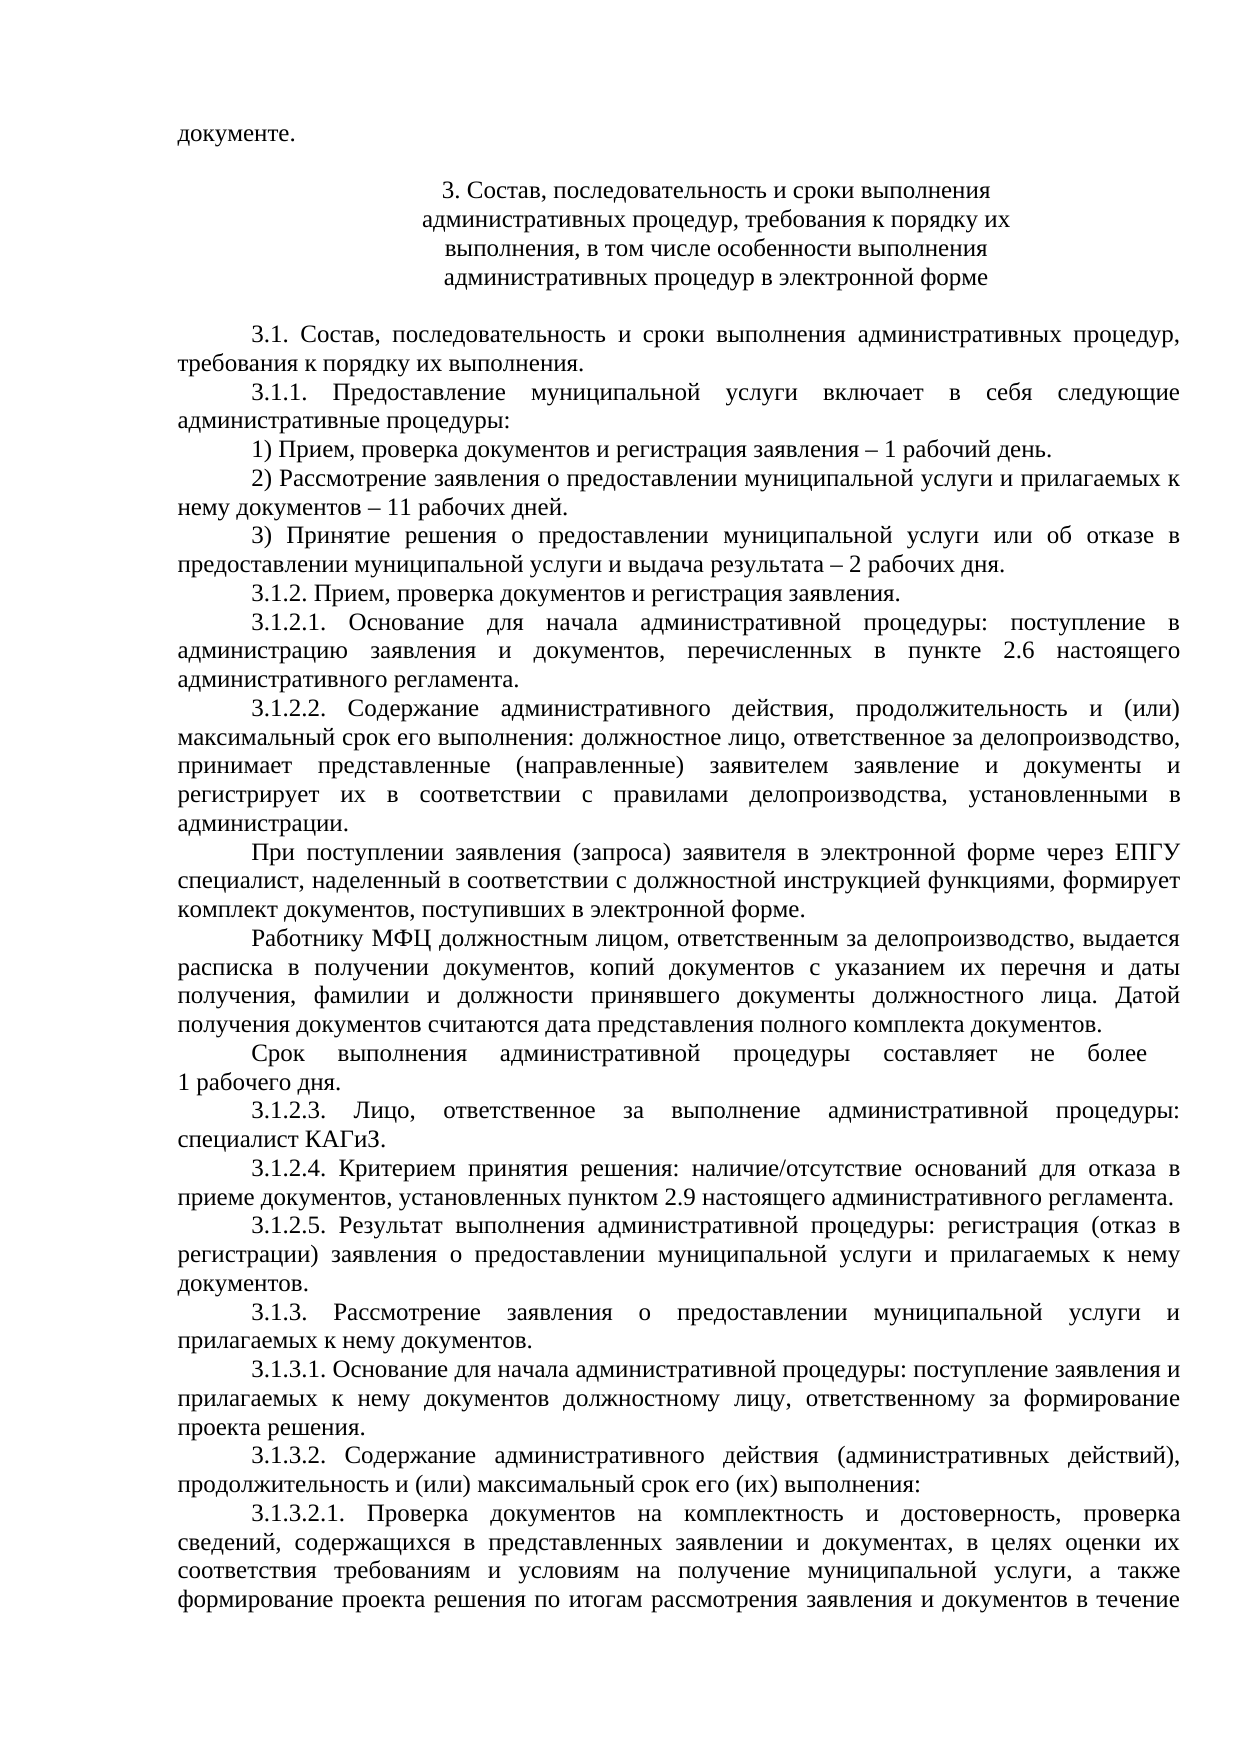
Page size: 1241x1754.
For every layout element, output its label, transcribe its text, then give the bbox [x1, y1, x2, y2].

text 2) Рассмотрение заявления о предоставлении муниципальной услуги и прилагаемых к нему документов – 11 рабочих дней. [177, 463, 1181, 521]
text 3.1.3.1. Основание для начала административной процедуры: поступление заявления и прилагаемых к нему документов должностному лицу, ответственному за формирование проекта решения. [177, 1354, 1181, 1441]
text 3. Состав, последовательность и сроки выполнения [177, 176, 1181, 204]
text Работнику МФЦ должностным лицом, ответственным за делопроизводство, выдается расписка в получении документов, копий документов с указанием их перечня и даты получения, фамилии и должности принявшего документы должностного лица. Датой получения документов считаются дата представления полного комплекта документов. [177, 923, 1181, 1038]
text 3) Принятие решения о предоставлении муниципальной услуги или об отказе в предоставлении муниципальной услуги и выдача результата – 2 рабочих дня. [177, 521, 1181, 578]
text 3.1.2.4. Критерием принятия решения: наличие/отсутствие оснований для отказа в приеме документов, установленных пунктом 2.9 настоящего административного регламента. [177, 1153, 1181, 1211]
text При поступлении заявления (запроса) заявителя в электронной форме через ЕПГУ специалист, наделенный в соответствии с должностной инструкцией функциями, формирует комплект документов, поступивших в электронной форме. [177, 837, 1181, 923]
text Срок выполнения административной процедуры составляет не более 1 рабочего дня. [177, 1038, 1181, 1096]
text административных процедур в электронной форме [177, 262, 1181, 291]
text 3.1.2.5. Результат выполнения административной процедуры: регистрация (отказ в регистрации) заявления о предоставлении муниципальной услуги и прилагаемых к нему документов. [177, 1211, 1181, 1297]
text 1) Прием, проверка документов и регистрация заявления – 1 рабочий день. [177, 434, 1181, 463]
text 3.1.2.2. Содержание административного действия, продолжительность и (или) максимальный срок его выполнения: должностное лицо, ответственное за делопроизводство, принимает представленные (направленные) заявителем заявление и документы и регистрирует их в соответствии с правилами делопроизводства, установленными в администрации. [177, 693, 1181, 837]
text 3.1.2.3. Лицо, ответственное за выполнение административной процедуры: специалист КАГиЗ. [177, 1096, 1181, 1153]
text 3.1.2. Прием, проверка документов и регистрация заявления. [177, 578, 1181, 607]
text 3.1.3.2. Содержание административного действия (административных действий), продолжительность и (или) максимальный срок его (их) выполнения: [177, 1441, 1181, 1498]
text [177, 1498, 1181, 1613]
text 3.1. Состав, последовательность и сроки выполнения административных процедур, требования к порядку их выполнения. [177, 319, 1181, 377]
text выполнения, в том числе особенности выполнения [177, 233, 1181, 262]
text 3.1.1. Предоставление муниципальной услуги включает в себя следующие административные процедуры: [177, 377, 1181, 434]
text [177, 118, 1181, 147]
text 3.1.3. Рассмотрение заявления о предоставлении муниципальной услуги и прилагаемых к нему документов. [177, 1297, 1181, 1354]
text 3.1.2.1. Основание для начала административной процедуры: поступление в администрацию заявления и документов, перечисленных в пункте 2.6 настоящего административного регламента. [177, 607, 1181, 693]
text административных процедур, требования к порядку их [177, 204, 1181, 233]
